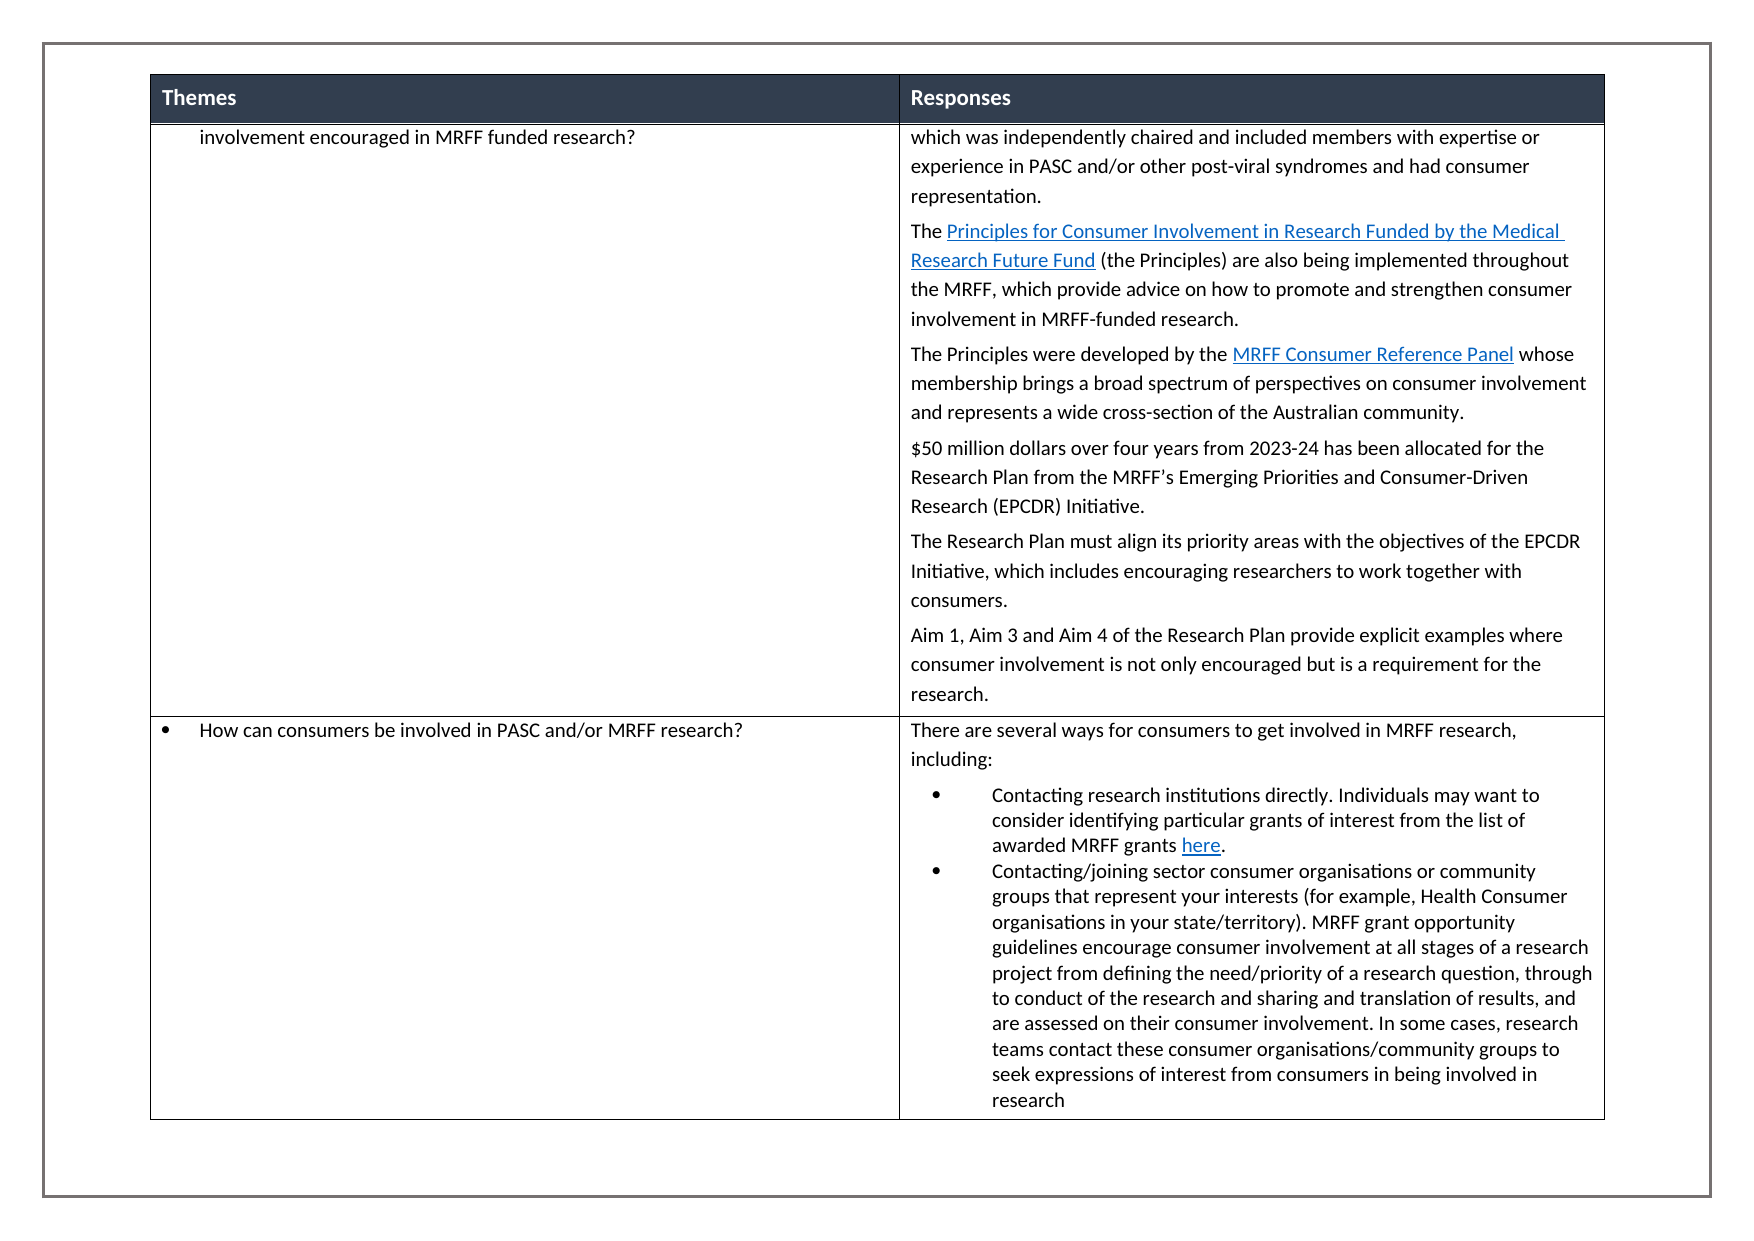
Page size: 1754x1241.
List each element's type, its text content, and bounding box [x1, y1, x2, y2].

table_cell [151, 125, 899, 716]
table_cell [151, 717, 899, 1118]
table_header Responses [900, 75, 1604, 123]
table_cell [900, 717, 1604, 1118]
table_header Themes [151, 75, 899, 123]
